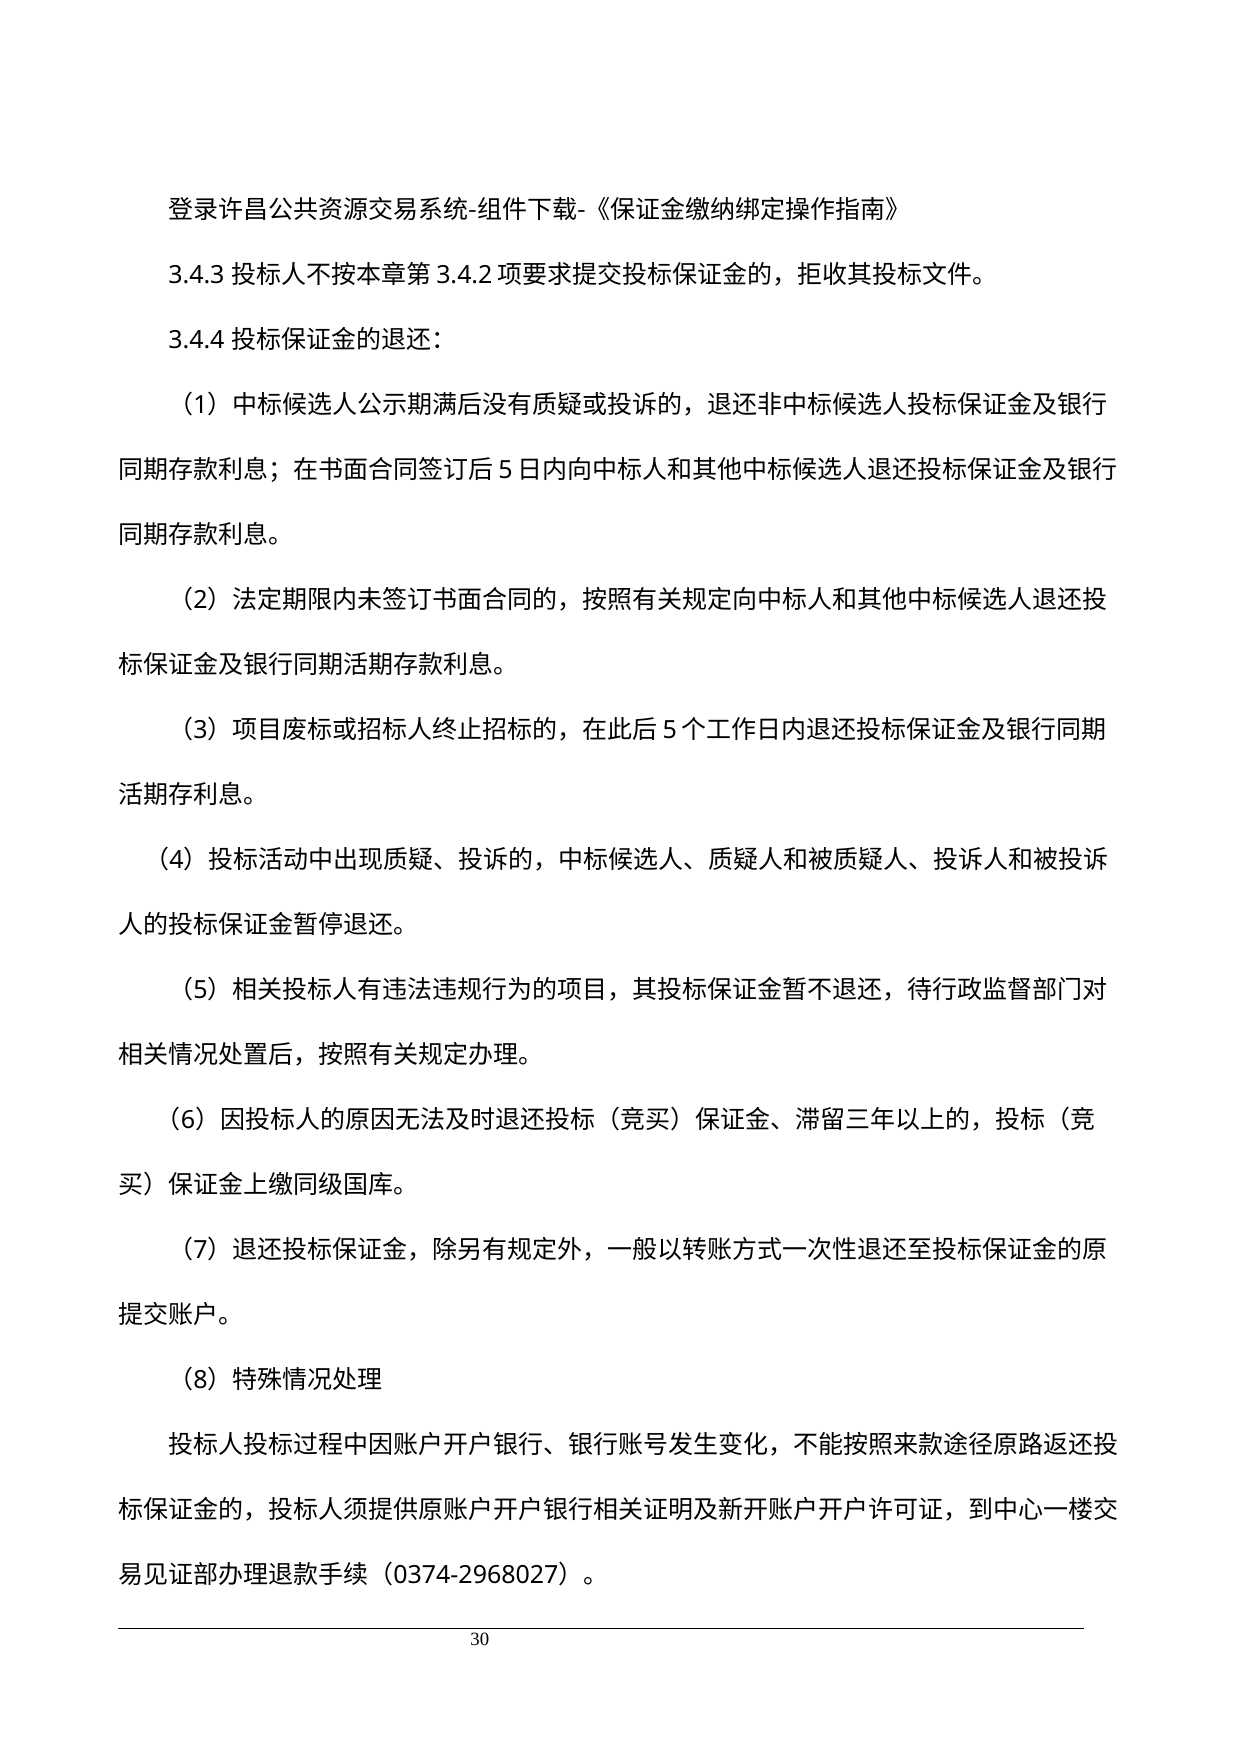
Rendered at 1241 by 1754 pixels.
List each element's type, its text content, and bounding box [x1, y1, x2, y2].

text （8）特殊情况处理 [118, 1345, 1122, 1410]
text 登录许昌公共资源交易系统-组件下载-《保证金缴纳绑定操作指南》 [118, 175, 1122, 240]
text （3）项目废标或招标人终止招标的，在此后5个工作日内退还投标保证金及银行同期活期存利息。 （4）投标活动中出现质疑、投诉的，中标候选人、质疑人和被质疑人、投诉人和被投诉人的投标保证金暂停退还。 [118, 695, 1122, 955]
text 3.4.4 投标保证金的退还： [118, 305, 1122, 370]
text （2）法定期限内未签订书面合同的，按照有关规定向中标人和其他中标候选人退还投标保证金及银行同期活期存款利息。 [118, 565, 1122, 695]
text （1）中标候选人公示期满后没有质疑或投诉的，退还非中标候选人投标保证金及银行同期存款利息；在书面合同签订后5日内向中标人和其他中标候选人退还投标保证金及银行同期存款利息。 [118, 370, 1122, 565]
text 3.4.3 投标人不按本章第3.4.2项要求提交投标保证金的，拒收其投标文件。 [118, 240, 1122, 305]
text 投标人投标过程中因账户开户银行、银行账号发生变化，不能按照来款途径原路返还投标保证金的，投标人须提供原账户开户银行相关证明及新开账户开户许可证，到中心一楼交易见证部办理退款手续（0374-2968027）。 [118, 1410, 1122, 1605]
text （5）相关投标人有违法违规行为的项目，其投标保证金暂不退还，待行政监督部门对相关情况处置后，按照有关规定办理。 [118, 955, 1122, 1085]
text （7）退还投标保证金，除另有规定外，一般以转账方式一次性退还至投标保证金的原提交账户。 [118, 1215, 1122, 1345]
text （6）因投标人的原因无法及时退还投标（竞买）保证金、滞留三年以上的，投标（竞买）保证金上缴同级国库。 [118, 1085, 1122, 1215]
